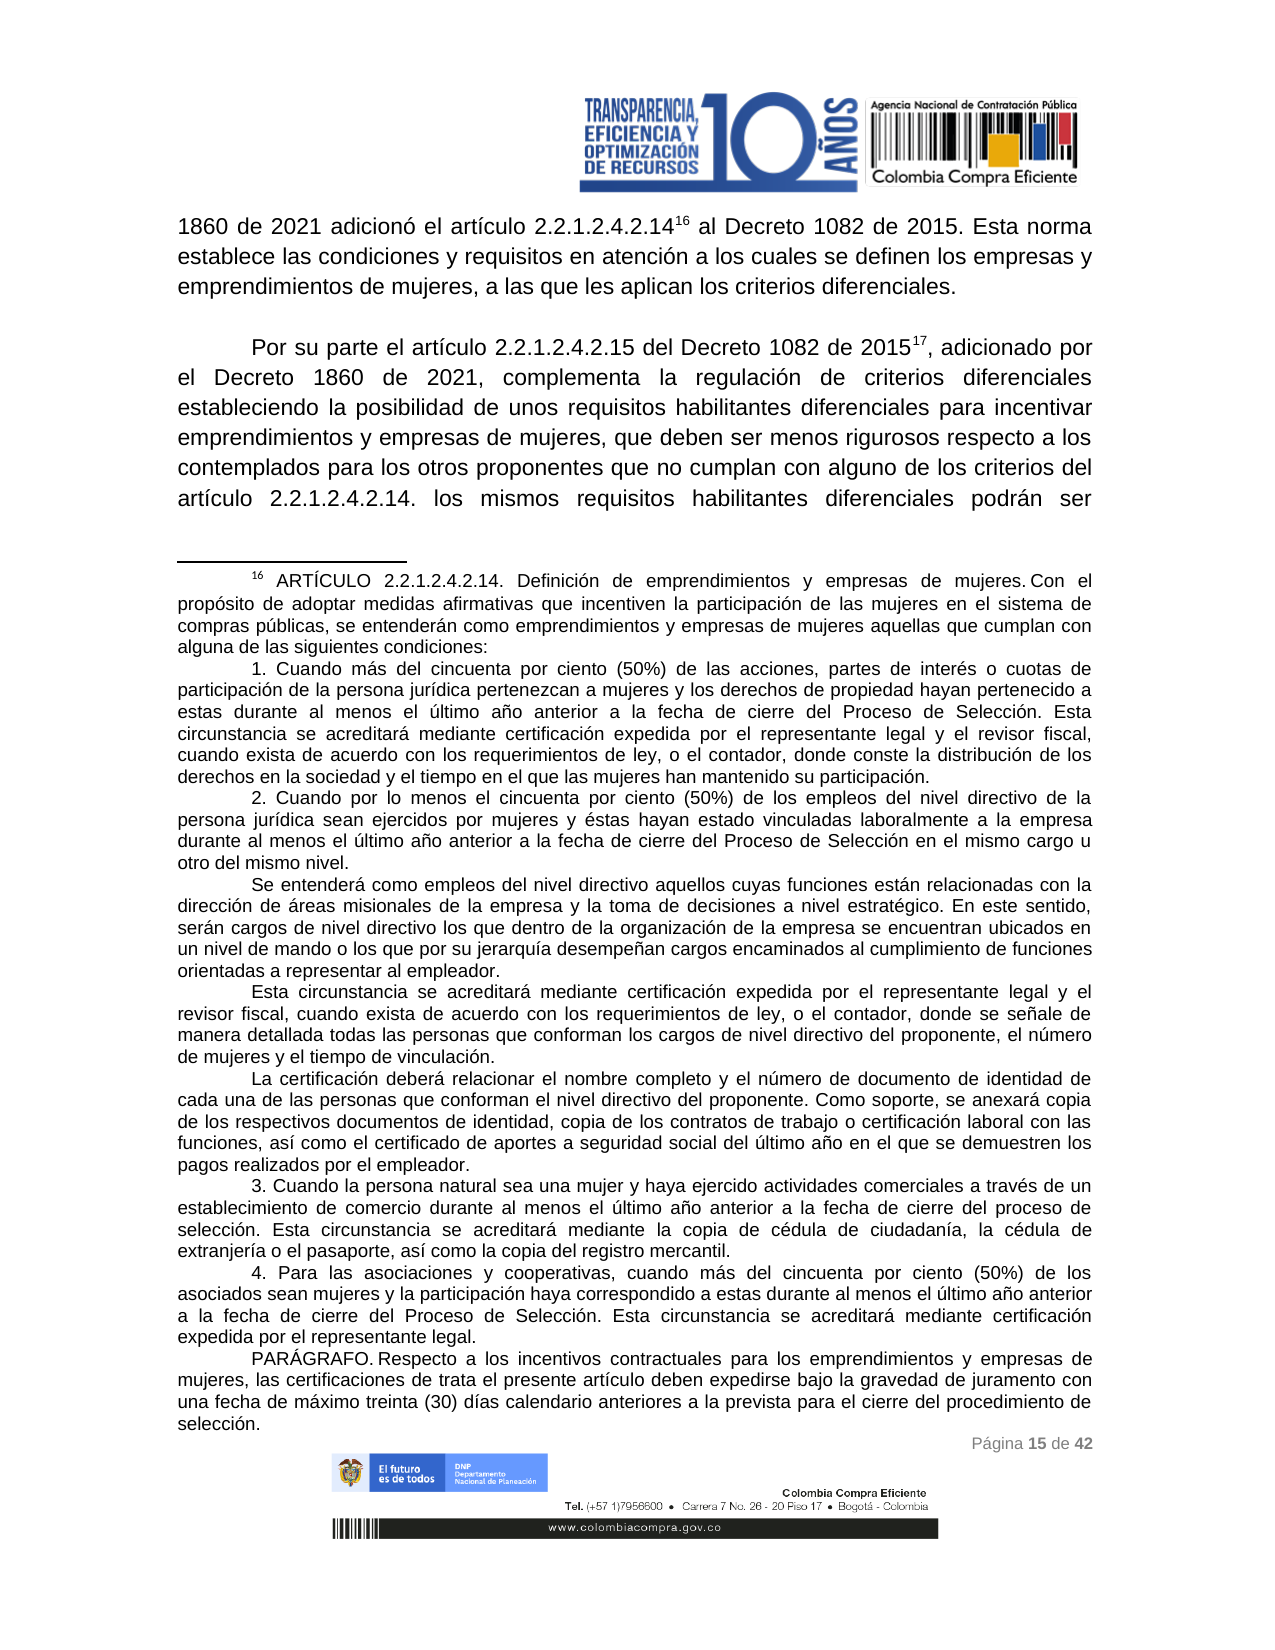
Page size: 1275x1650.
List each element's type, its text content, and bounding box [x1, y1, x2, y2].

picture [569, 85, 1088, 203]
picture [331, 1453, 939, 1539]
text En relación con el significado de emprendimientos y empresas de mujeres y conforme a lo dicho en el parágrafo del artículo 32 de la Ley 2069 de 2020, el Decreto 1860 de 2021 adicionó el artículo 2.2.1.2.4.2.14 al Decreto 1082 de 2015. Esta norma establece las condiciones y requisitos en atención a los cuales se definen los empresas y emprendimientos de mujeres, a las que les aplican los criterios diferenciales. [177, 213, 1093, 299]
text Por su parte el artículo 2.2.1.2.4.2.15 del Decreto 1082 de 2015, adicionado por el Decreto 1860 de 2021, complementa la regulación de criterios diferenciales estableciendo la posibilidad de unos requisitos habilitantes diferenciales para incentivar emprendimientos y empresas de mujeres, que deben ser menos rigurosos respecto a los contemplados para los otros proponentes que no cumplan con alguno de los criterios del artículo 2.2.1.2.4.2.14. los mismos requisitos habilitantes diferenciales podrán ser utilizados para fomentar la participación de mipymes, en los términos previstos en el artículo 2.2.1.2.4.2.18. [177, 333, 1093, 511]
